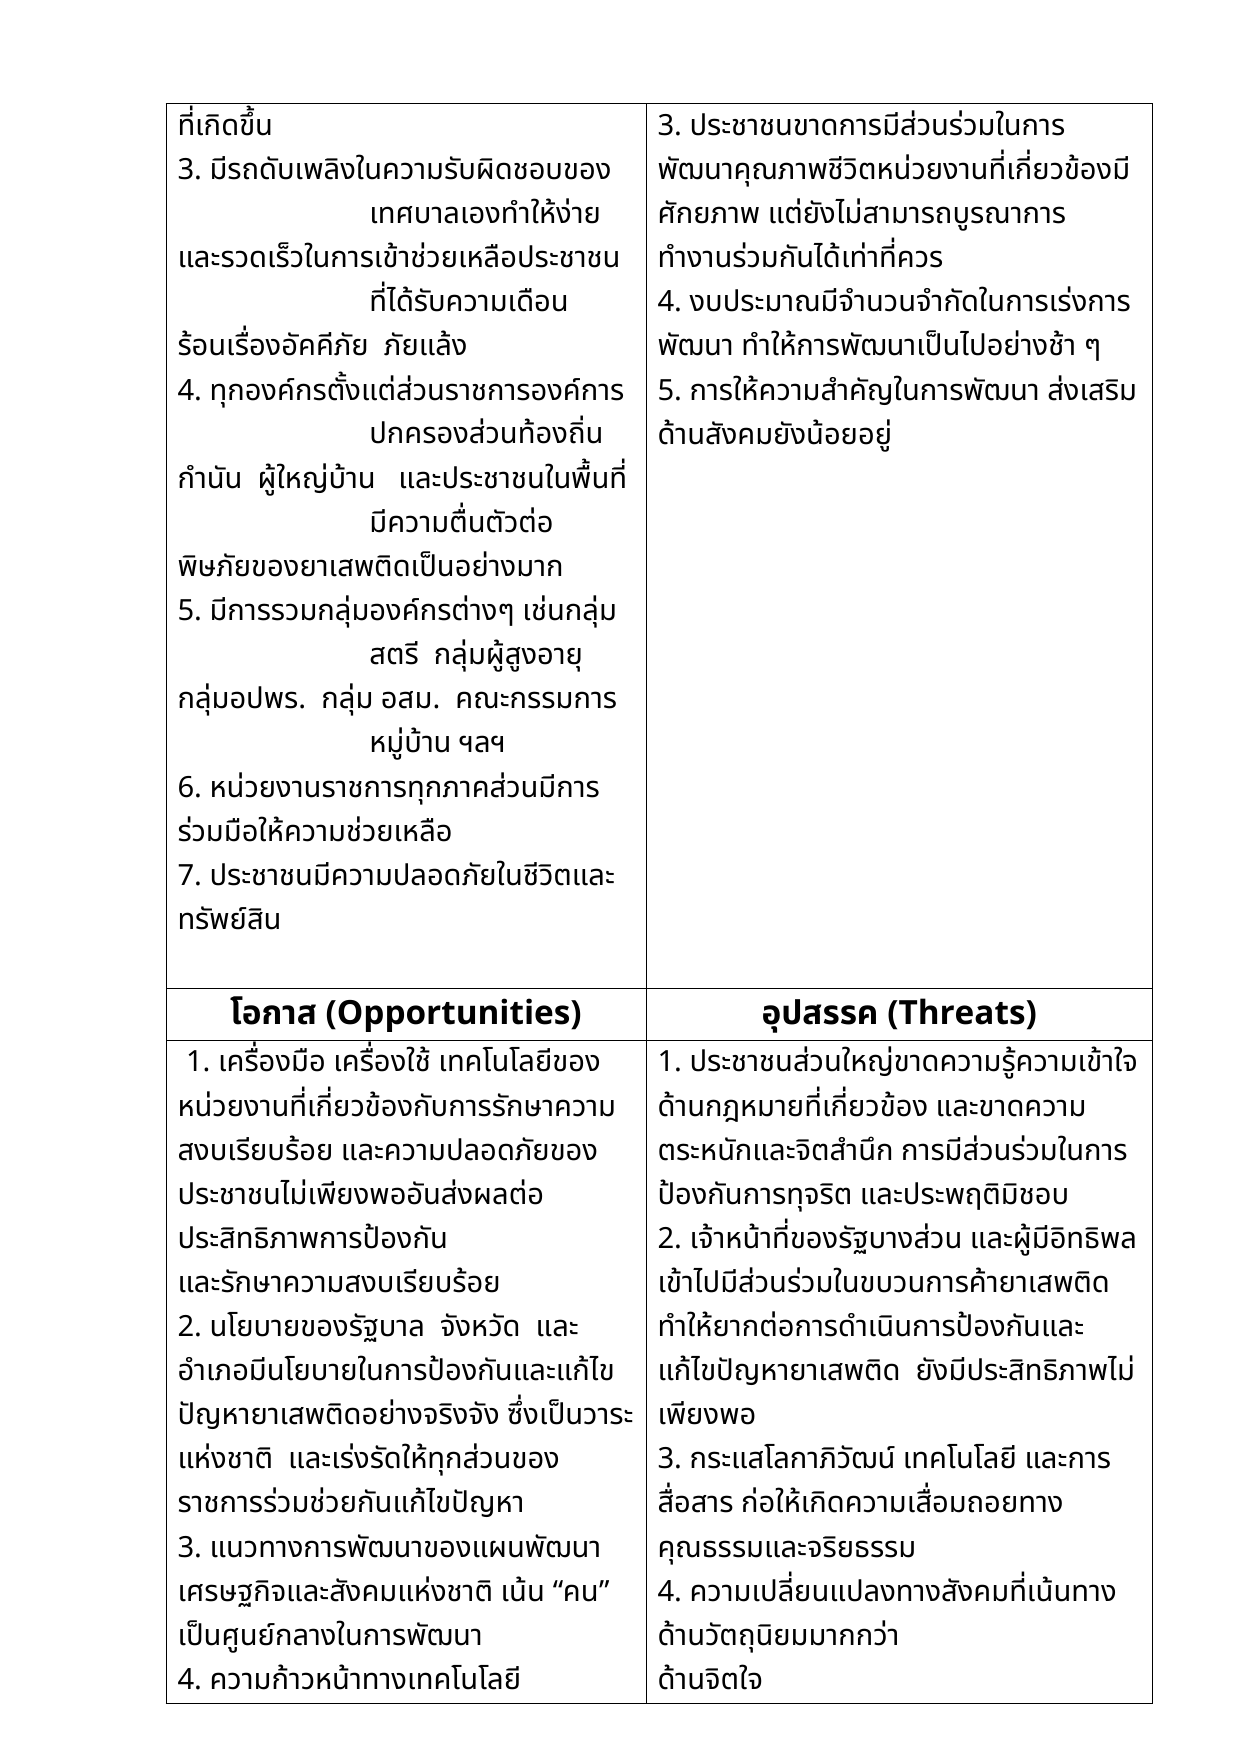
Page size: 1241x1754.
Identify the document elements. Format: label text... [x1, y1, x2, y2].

table_cell อุปสรรค (Threats) [647, 989, 1152, 1040]
table_cell โอกาส (Opportunities) [167, 989, 646, 1040]
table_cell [647, 104, 1152, 988]
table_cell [167, 1041, 646, 1702]
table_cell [647, 1041, 1152, 1702]
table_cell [167, 104, 646, 988]
